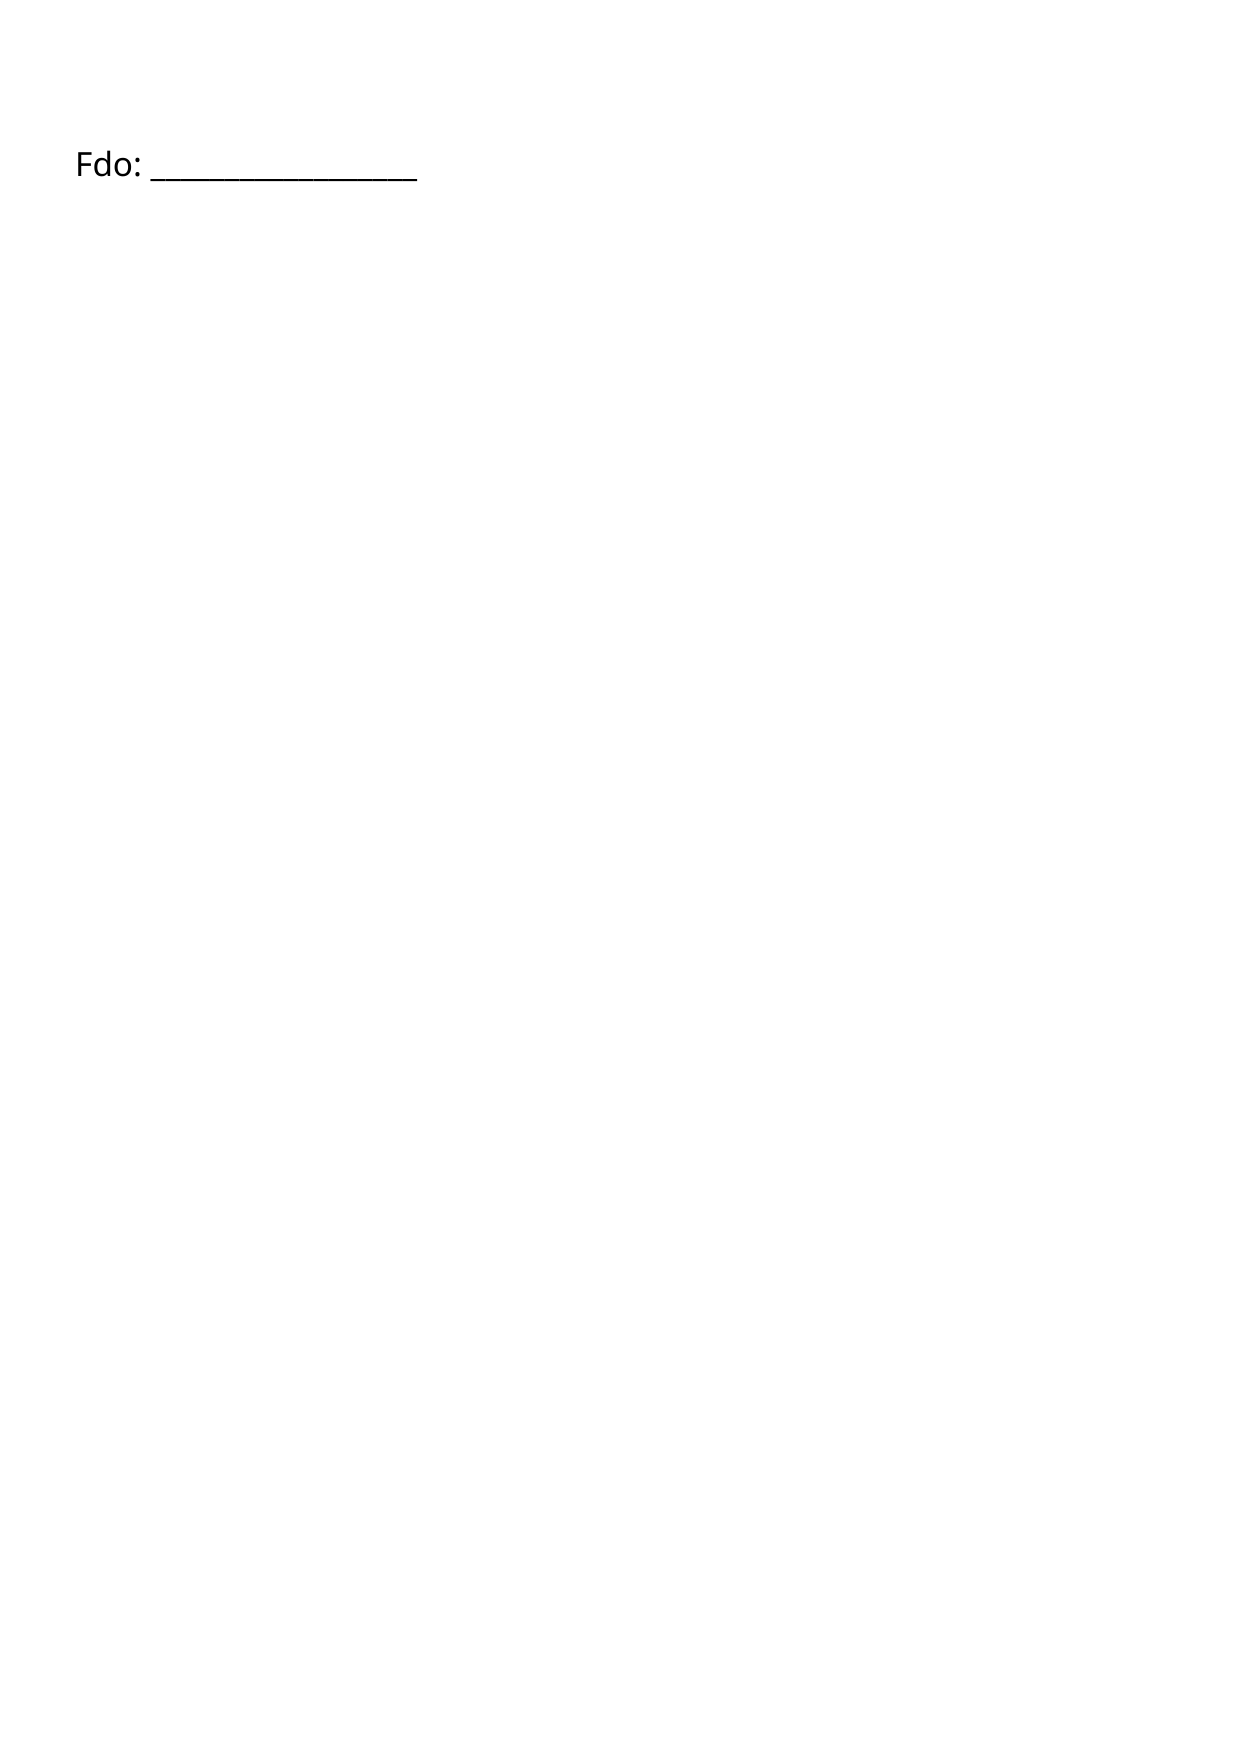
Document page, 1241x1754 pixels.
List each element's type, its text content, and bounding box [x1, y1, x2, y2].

text Fdo: __________________ [75, 141, 1165, 186]
